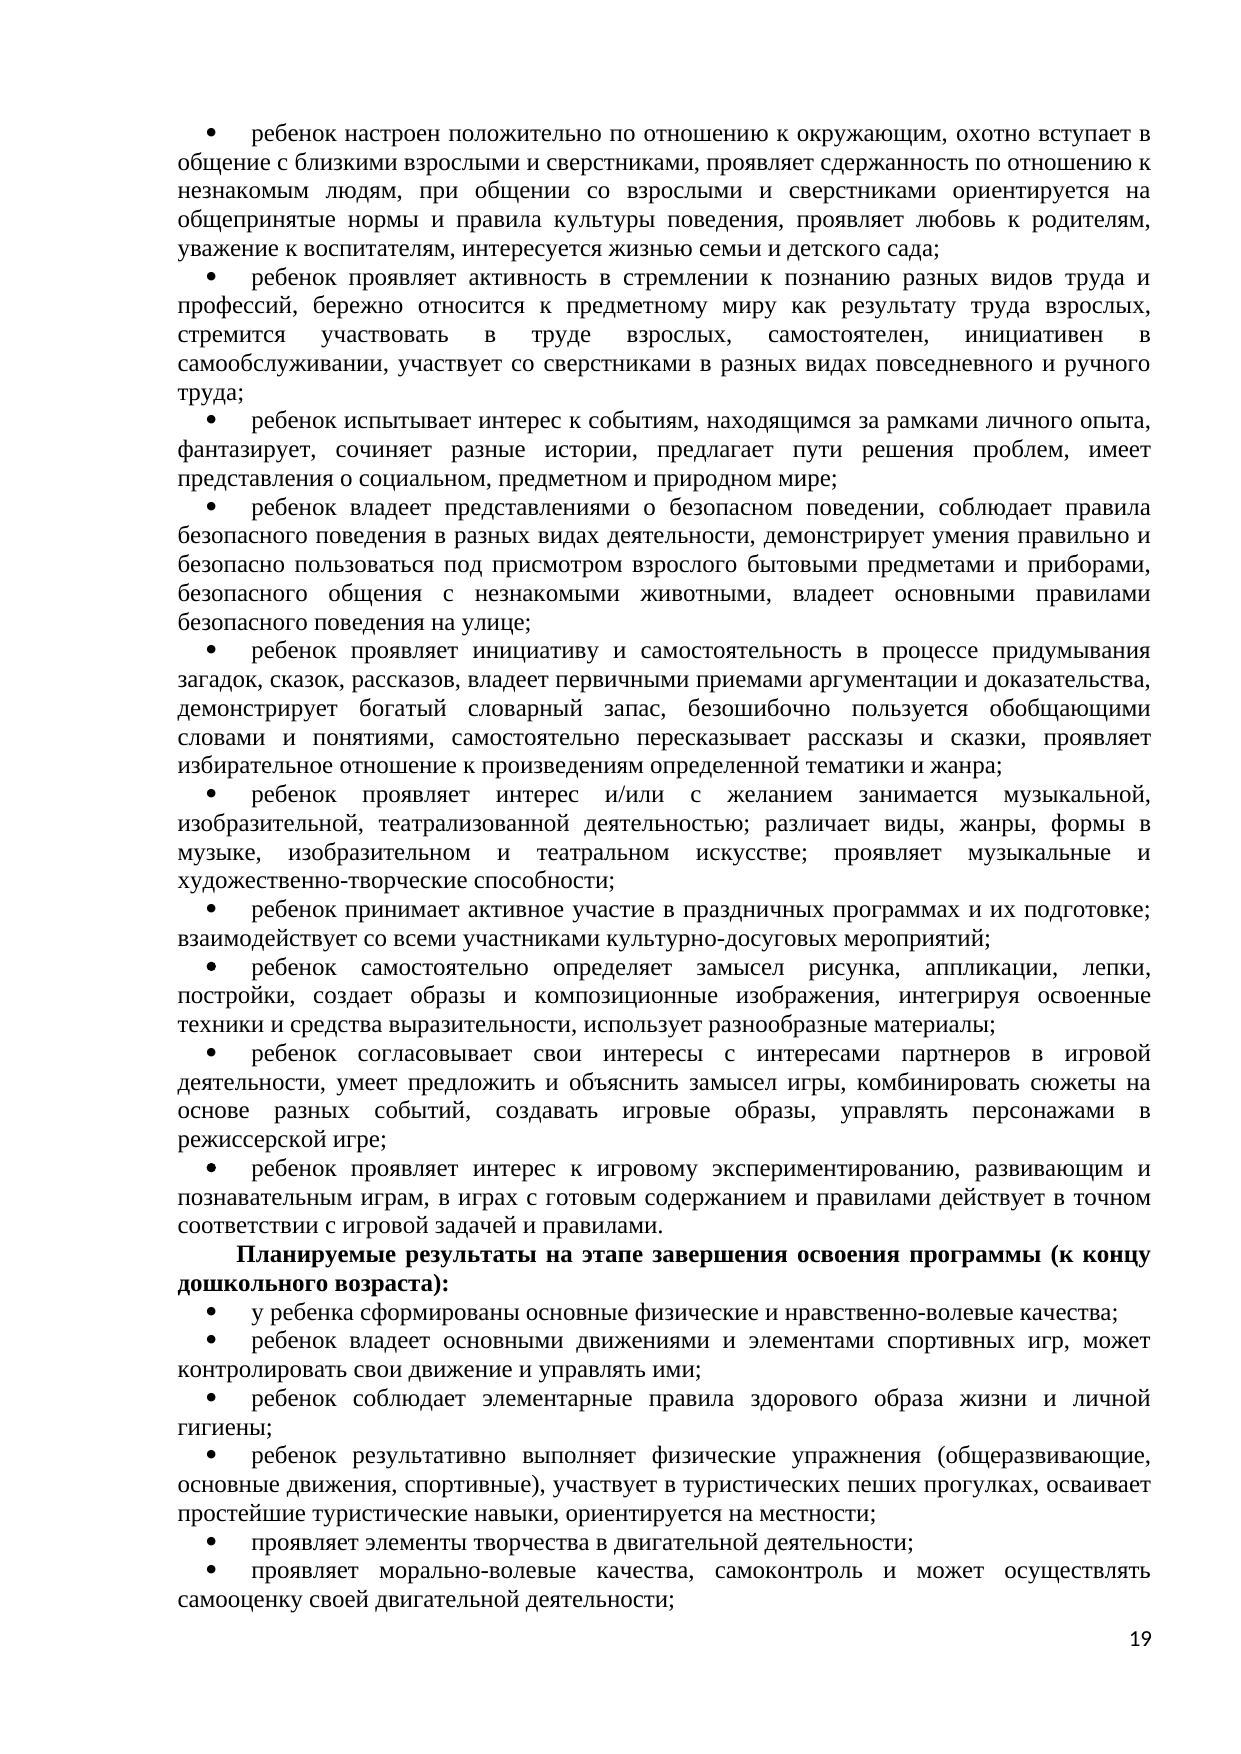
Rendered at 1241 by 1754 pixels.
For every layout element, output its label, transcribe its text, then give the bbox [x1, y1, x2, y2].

list у ребенка сформированы основные физические и нравственно-волевые качества; [177, 1297, 1152, 1326]
list проявляет морально-волевые качества, самоконтроль и может осуществлять самооценку своей двигательной деятельности; [177, 1556, 1152, 1613]
list ребенок проявляет интерес к игровому экспериментированию, развивающим и познавательным играм, в играх с готовым содержанием и правилами действует в точном соответствии с игровой задачей и правилами. [177, 1153, 1152, 1239]
list ребенок владеет основными движениями и элементами спортивных игр, может контролировать свои движение и управлять ими; [177, 1326, 1152, 1383]
list проявляет элементы творчества в двигательной деятельности; [177, 1527, 1152, 1556]
list ребенок самостоятельно определяет замысел рисунка, аппликации, лепки, постройки, создает образы и композиционные изображения, интегрируя освоенные техники и средства выразительности, использует разнообразные материалы; [177, 952, 1152, 1038]
list ребенок принимает активное участие в праздничных программах и их подготовке; взаимодействует со всеми участниками культурно-досуговых мероприятий; [177, 894, 1152, 952]
list ребенок результативно выполняет физические упражнения (общеразвивающие, основные движения, спортивные), участвует в туристических пеших прогулках, осваивает простейшие туристические навыки, ориентируется на местности; [177, 1441, 1152, 1527]
list ребенок согласовывает свои интересы с интересами партнеров в игровой деятельности, умеет предложить и объяснить замысел игры, комбинировать сюжеты на основе разных событий, создавать игровые образы, управлять персонажами в режиссерской игре; [177, 1038, 1152, 1153]
list ребенок настроен положительно по отношению к окружающим, охотно вступает в общение с близкими взрослыми и сверстниками, проявляет сдержанность по отношению к незнакомым людям, при общении со взрослыми и сверстниками ориентируется на общепринятые нормы и правила культуры поведения, проявляет любовь к родителям, уважение к воспитателям, интересуется жизнью семьи и детского сада; [177, 118, 1152, 262]
list ребенок проявляет активность в стремлении к познанию разных видов труда и профессий, бережно относится к предметному миру как результату труда взрослых, стремится участвовать в труде взрослых, самостоятелен, инициативен в самообслуживании, участвует со сверстниками в разных видах повседневного и ручного труда; [177, 262, 1152, 406]
list ребенок испытывает интерес к событиям, находящимся за рамками личного опыта, фантазирует, сочиняет разные истории, предлагает пути решения проблем, имеет представления о социальном, предметном и природном мире; [177, 406, 1152, 492]
text Планируемые результаты на этапе завершения освоения программы (к концу дошкольного возраста): [177, 1239, 1152, 1297]
list ребенок проявляет инициативу и самостоятельность в процессе придумывания загадок, сказок, рассказов, владеет первичными приемами аргументации и доказательства, демонстрирует богатый словарный запас, безошибочно пользуется обобщающими словами и понятиями, самостоятельно пересказывает рассказы и сказки, проявляет избирательное отношение к произведениям определенной тематики и жанра; [177, 636, 1152, 779]
list ребенок владеет представлениями о безопасном поведении, соблюдает правила безопасного поведения в разных видах деятельности, демонстрирует умения правильно и безопасно пользоваться под присмотром взрослого бытовыми предметами и приборами, безопасного общения с незнакомыми животными, владеет основными правилами безопасного поведения на улице; [177, 492, 1152, 636]
list ребенок проявляет интерес и/или с желанием занимается музыкальной, изобразительной, театрализованной деятельностью; различает виды, жанры, формы в музыке, изобразительном и театральном искусстве; проявляет музыкальные и художественно-творческие способности; [177, 779, 1152, 894]
list ребенок соблюдает элементарные правила здорового образа жизни и личной гигиены; [177, 1383, 1152, 1441]
